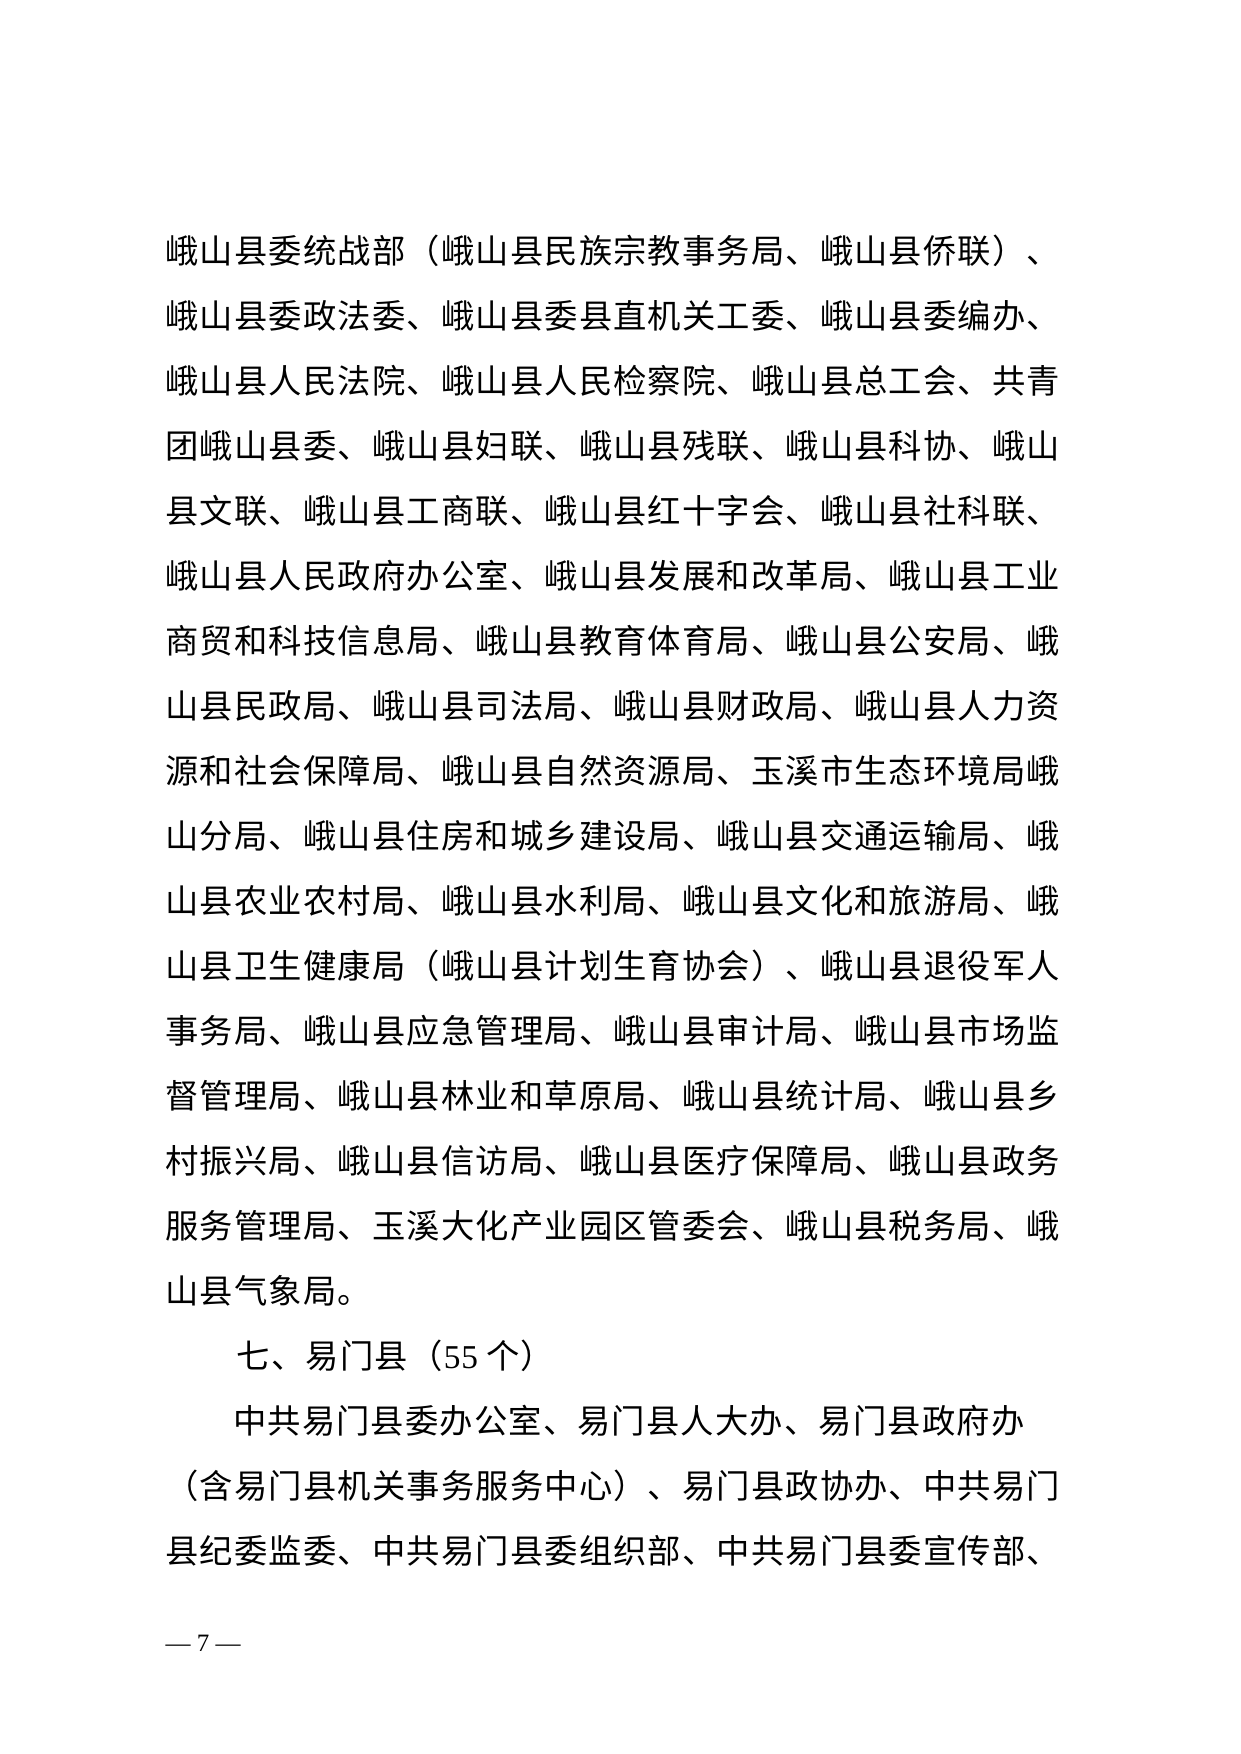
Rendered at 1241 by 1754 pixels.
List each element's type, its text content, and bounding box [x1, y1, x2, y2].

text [165, 217, 1087, 1322]
list 易门县（55个） [165, 1322, 1087, 1387]
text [165, 1387, 1087, 1582]
